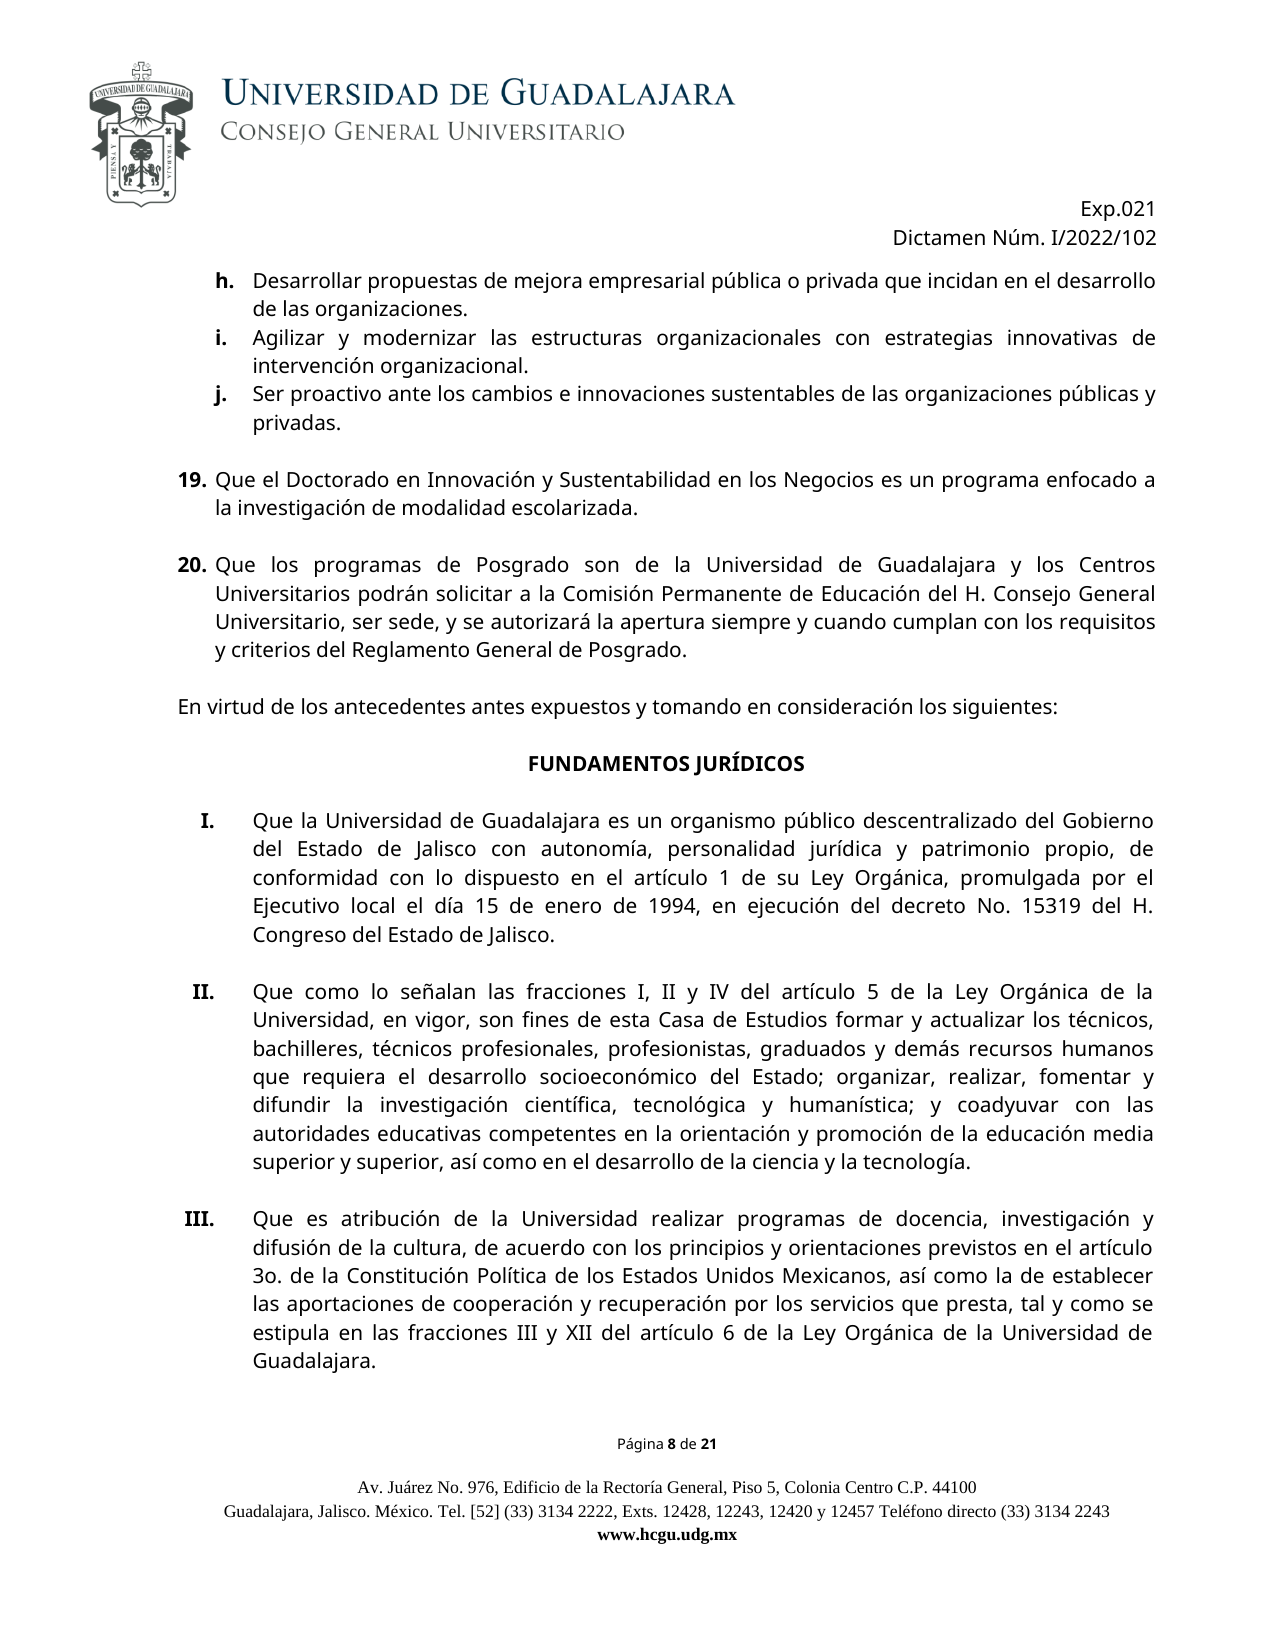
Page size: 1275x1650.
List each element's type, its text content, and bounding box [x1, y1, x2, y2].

text En virtud de los antecedentes antes expuestos y tomando en consideración los siguientes: [177, 692, 1155, 721]
text FUNDAMENTOS JURÍDICOS [177, 749, 1155, 778]
picture [1, 1, 1274, 268]
list Desarrollar propuestas de mejora empresarial pública o privada que incidan en el desarrollo de las organizaciones. [215, 266, 1157, 323]
list Que el Doctorado en Innovación y Sustentabilidad en los Negocios es un programa enfocado a la investigación de modalidad escolarizada. [177, 465, 1157, 522]
list Que la Universidad de Guadalajara es un organismo público descentralizado del Gobierno del Estado de Jalisco con autonomía, personalidad jurídica y patrimonio propio, de conformidad con lo dispuesto en el artículo 1 de su Ley Orgánica, promulgada por el Ejecutivo local el día 15 de enero de 1994, en ejecución del decreto No. 15319 del H. Congreso del Estado de Jalisco. [215, 806, 1155, 948]
list Agilizar y modernizar las estructuras organizacionales con estrategias innovativas de intervención organizacional. [215, 323, 1157, 379]
list Que es atribución de la Universidad realizar programas de docencia, investigación y difusión de la cultura, de acuerdo con los principios y orientaciones previstos en el artículo 3o. de la Constitución Política de los Estados Unidos Mexicanos, así como la de establecer las aportaciones de cooperación y recuperación por los servicios que presta, tal y como se estipula en las fracciones III y XII del artículo 6 de la Ley Orgánica de la Universidad de Guadalajara. [215, 1204, 1155, 1375]
list Ser proactivo ante los cambios e innovaciones sustentables de las organizaciones públicas y privadas. [215, 379, 1157, 436]
list Que como lo señalan las fracciones I, II y IV del artículo 5 de la Ley Orgánica de la Universidad, en vigor, son fines de esta Casa de Estudios formar y actualizar los técnicos, bachilleres, técnicos profesionales, profesionistas, graduados y demás recursos humanos que requiera el desarrollo socioeconómico del Estado; organizar, realizar, fomentar y difundir la investigación científica, tecnológica y humanística; y coadyuvar con las autoridades educativas competentes en la orientación y promoción de la educación media superior y superior, así como en el desarrollo de la ciencia y la tecnología. [215, 977, 1155, 1176]
list Que los programas de Posgrado son de la Universidad de Guadalajara y los Centros Universitarios podrán solicitar a la Comisión Permanente de Educación del H. Consejo General Universitario, ser sede, y se autorizará la apertura siempre y cuando cumplan con los requisitos y criterios del Reglamento General de Posgrado. [177, 550, 1157, 664]
